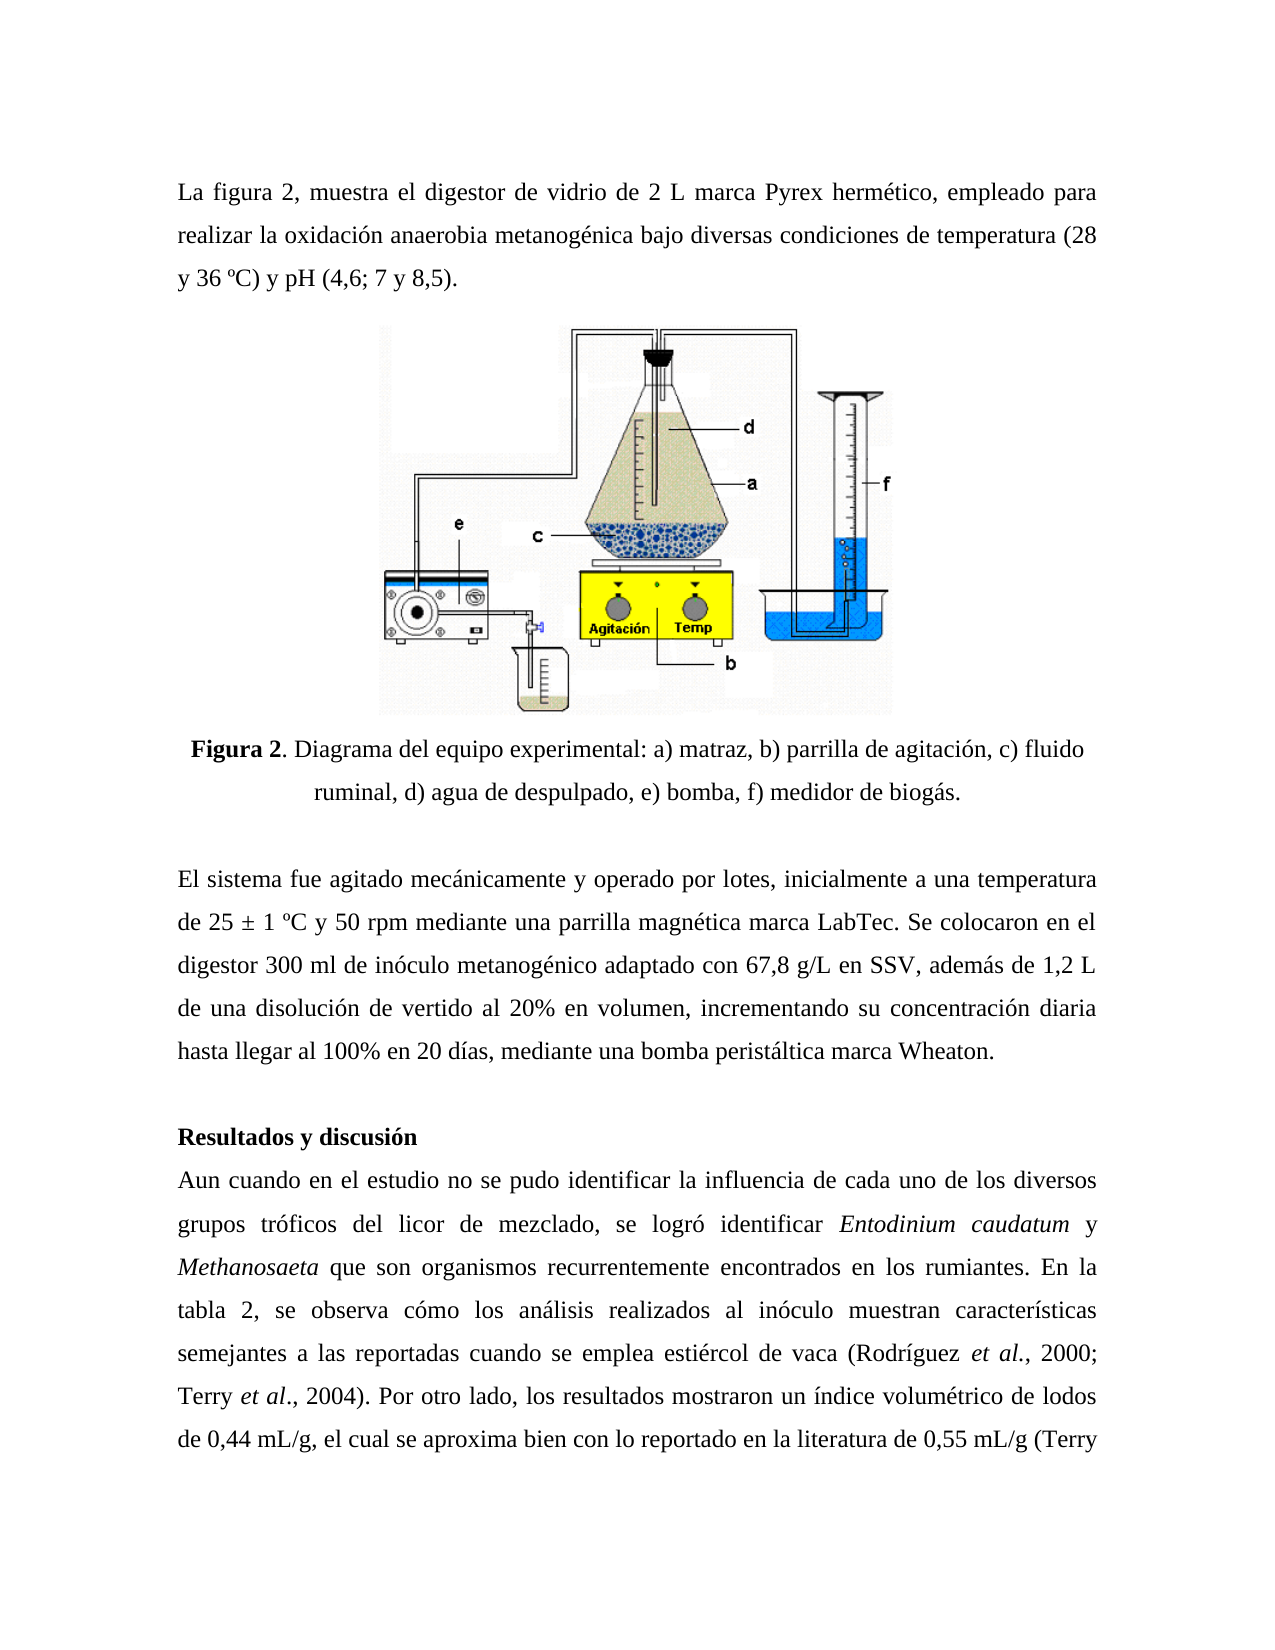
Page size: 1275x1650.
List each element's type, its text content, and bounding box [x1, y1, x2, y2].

text Figura 2. Diagrama del equipo experimental: a) matraz, b) parrilla de agitación, c) fluido ruminal, d) agua de despulpado, e) bomba, f) medidor de biogás. [177, 734, 1098, 806]
text El sistema fue agitado mecánicamente y operado por lotes, inicialmente a una temperatura de 25 ± 1 ºC y 50 rpm mediante una parrilla magnética marca LabTec. Se colocaron en el digestor 300 ml de inóculo metanogénico adaptado con 67,8 g/L en SSV, además de 1,2 L de una disolución de vertido al 20% en volumen, incrementando su concentración diaria hasta llegar al 100% en 20 días, mediante una bomba peristáltica marca Wheaton. [177, 864, 1098, 1065]
picture [371, 306, 904, 720]
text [177, 1166, 1098, 1453]
text Resultados y discusión [177, 1122, 1098, 1151]
text La figura 2, muestra el digestor de vidrio de 2 L marca Pyrex hermético, empleado para realizar la oxidación anaerobia metanogénica bajo diversas condiciones de temperatura (28 y 36 ºC) y pH (4,6; 7 y 8,5). [177, 177, 1098, 292]
